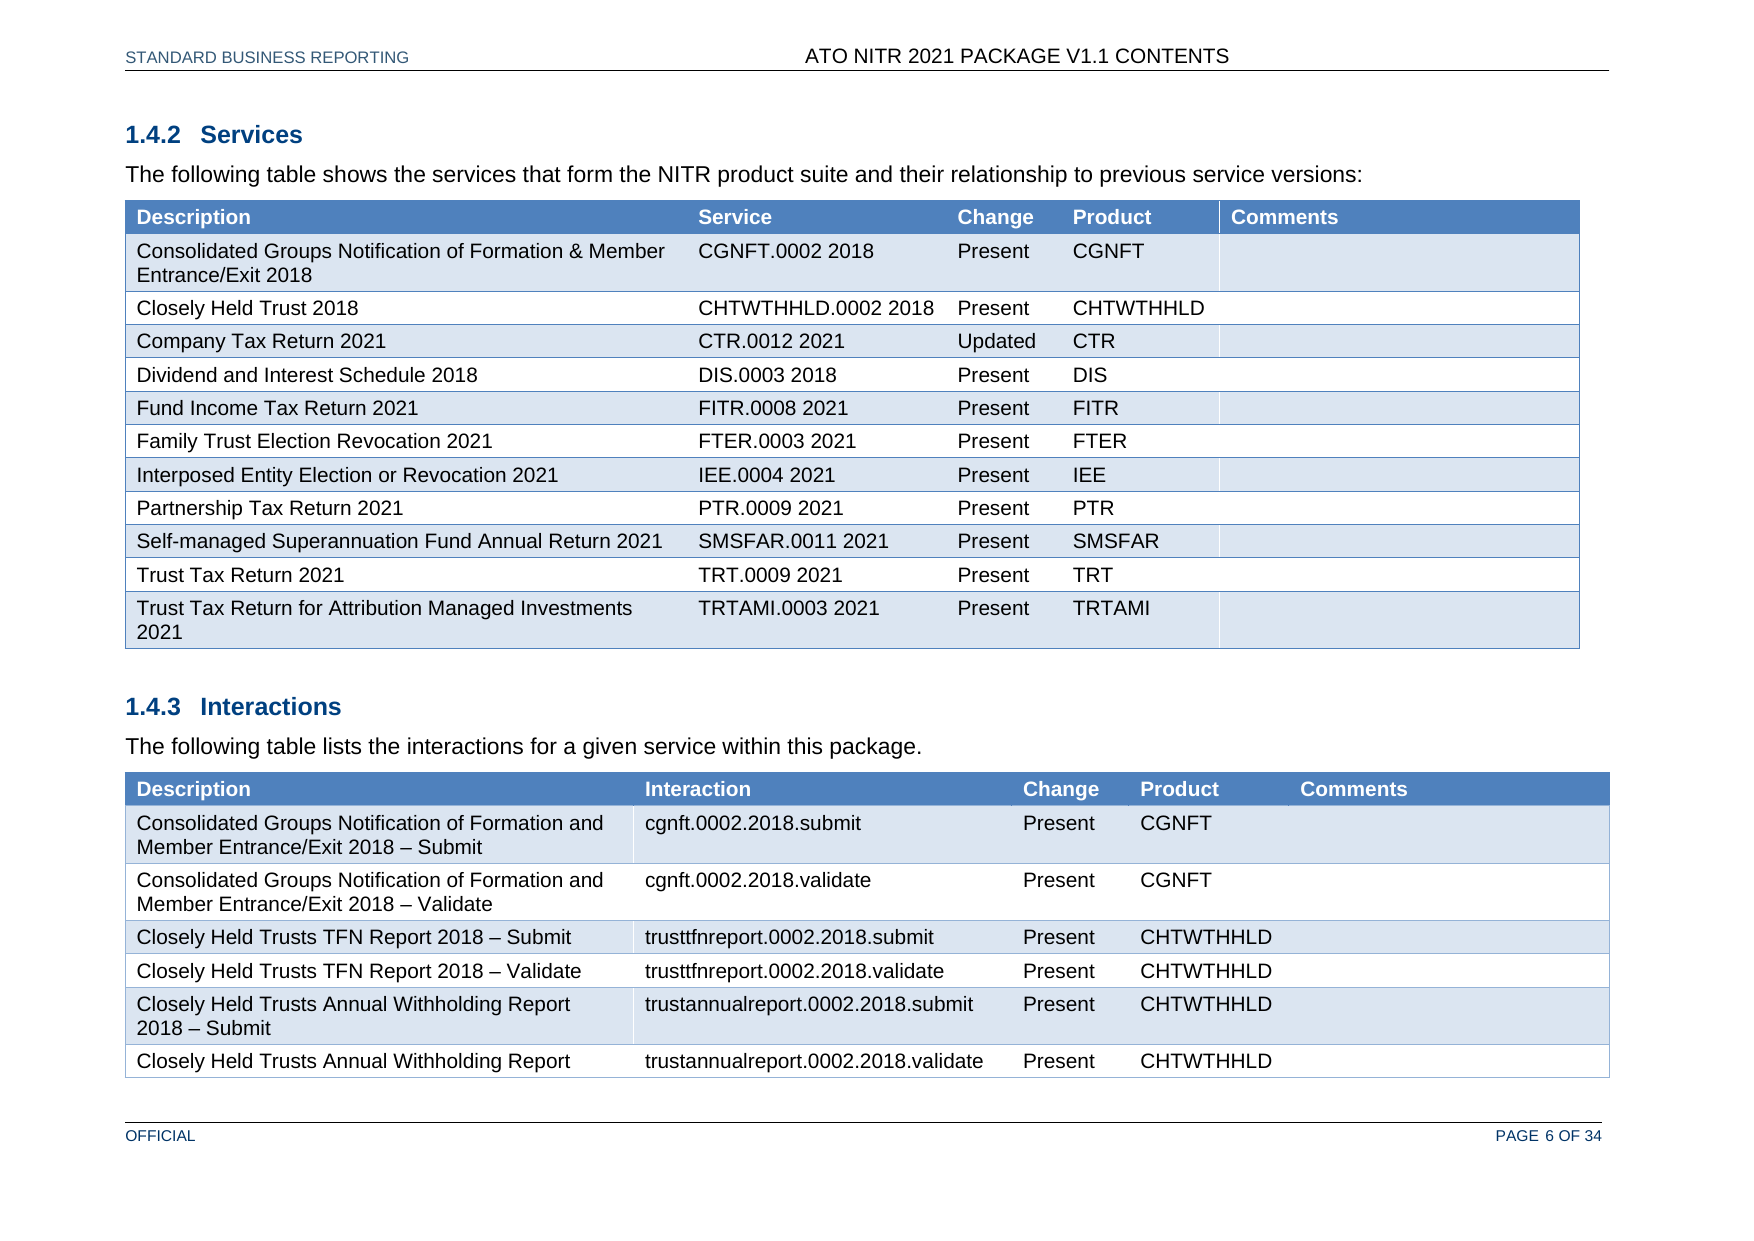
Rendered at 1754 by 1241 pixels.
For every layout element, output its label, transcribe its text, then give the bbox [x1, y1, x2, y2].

table_cell [1220, 392, 1579, 424]
table_cell SMSFAR [1061, 525, 1219, 557]
table_cell TRT [1061, 558, 1219, 591]
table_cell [126, 1045, 633, 1077]
table_cell TRT.0009 2021 [687, 558, 946, 591]
table_cell CGNFT [1129, 864, 1289, 920]
table_cell trustannualreport.0002.2018.submit [634, 988, 1012, 1044]
table_cell CHTWTHHLD [1129, 988, 1289, 1044]
table_cell CTR.0012 2021 [687, 325, 946, 357]
table_cell FITR [1061, 392, 1219, 424]
table_cell Family Trust Election Revocation 2021 [126, 425, 687, 457]
table_cell FTER [1061, 425, 1219, 457]
table_header Service [687, 201, 946, 233]
table_cell trusttfnreport.0002.2018.submit [634, 921, 1012, 953]
table_cell IEE [1061, 458, 1219, 491]
table_cell DIS [1061, 358, 1219, 391]
table_cell TRTAMI.0003 2021 [687, 592, 946, 648]
table_cell [1220, 492, 1579, 524]
table_cell Present [1012, 954, 1129, 987]
table_cell SMSFAR.0011 2021 [687, 525, 946, 557]
text The following table shows the services that form the NITR product suite and their relationship to previous service versions: [125, 161, 1609, 187]
table_cell Closely Held Trust 2018 [126, 292, 687, 324]
table_cell [1220, 292, 1579, 324]
table_header Comments [1289, 773, 1609, 805]
table_cell [1220, 592, 1579, 648]
table_cell Closely Held Trusts TFN Report 2018 – Validate [126, 954, 633, 987]
table_cell CHTWTHHLD [1061, 292, 1219, 324]
text The following table lists the interactions for a given service within this package. [125, 733, 1609, 759]
table_header Comments [1220, 201, 1579, 233]
table_cell Present [946, 458, 1061, 491]
table_cell Partnership Tax Return 2021 [126, 492, 687, 524]
table_cell [1220, 325, 1579, 357]
table_cell CGNFT [1061, 234, 1219, 291]
table_header Change [946, 201, 1061, 233]
table_cell Consolidated Groups Notification of Formation and Member Entrance/Exit 2018 – Submit [126, 806, 633, 863]
subtitle Interactions [125, 692, 1609, 721]
table_cell [1220, 458, 1579, 491]
table_cell CHTWTHHLD.0002 2018 [687, 292, 946, 324]
table_cell [1220, 234, 1579, 291]
table_header Interaction [634, 773, 1011, 805]
table_cell Consolidated Groups Notification of Formation & Member Entrance/Exit 2018 [126, 234, 687, 291]
table_cell [1220, 558, 1579, 591]
table_cell Present [1012, 921, 1129, 953]
table_cell CHTWTHHLD [1129, 1045, 1289, 1077]
table_cell Closely Held Trusts Annual Withholding Report 2018 – Submit [126, 988, 633, 1044]
table_cell Present [946, 234, 1061, 291]
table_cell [634, 1045, 1012, 1077]
table_header Description [126, 773, 633, 805]
table_cell Interposed Entity Election or Revocation 2021 [126, 458, 687, 491]
table_header Product [1061, 201, 1219, 233]
table_cell [1220, 425, 1579, 457]
table_cell cgnft.0002.2018.validate [634, 864, 1012, 920]
table_cell trusttfnreport.0002.2018.validate [634, 954, 1012, 987]
table_cell CGNFT [1129, 806, 1289, 863]
table_cell [1220, 358, 1579, 391]
table_cell Present [946, 392, 1061, 424]
table_cell Dividend and Interest Schedule 2018 [126, 358, 687, 391]
table_cell Present [946, 358, 1061, 391]
table_cell Present [946, 592, 1061, 648]
table_cell CHTWTHHLD [1129, 954, 1289, 987]
table_cell Present [1012, 1045, 1129, 1077]
table_cell Present [1012, 988, 1129, 1044]
table_cell Updated [946, 325, 1061, 357]
table_cell FITR.0008 2021 [687, 392, 946, 424]
table_cell [1289, 988, 1609, 1044]
table_cell Present [946, 558, 1061, 591]
table_cell cgnft.0002.2018.submit [634, 806, 1012, 863]
table_cell DIS.0003 2018 [687, 358, 946, 391]
table_cell [1289, 806, 1609, 863]
table_cell [1289, 1045, 1609, 1077]
table_cell Present [1012, 806, 1129, 863]
table_cell Self-managed Superannuation Fund Annual Return 2021 [126, 525, 687, 557]
table_header Description [126, 201, 687, 233]
table_cell Consolidated Groups Notification of Formation and Member Entrance/Exit 2018 – Validate [126, 864, 633, 920]
table_cell [1220, 525, 1579, 557]
table_cell [1289, 954, 1609, 987]
table_cell PTR.0009 2021 [687, 492, 946, 524]
table_header Product [1129, 773, 1288, 805]
table_cell Company Tax Return 2021 [126, 325, 687, 357]
table_cell Present [946, 492, 1061, 524]
table_cell Closely Held Trusts TFN Report 2018 – Submit [126, 921, 633, 953]
table_cell CGNFT.0002 2018 [687, 234, 946, 291]
table_cell PTR [1061, 492, 1219, 524]
table_cell Present [946, 292, 1061, 324]
table_cell Trust Tax Return for Attribution Managed Investments 2021 [126, 592, 687, 648]
table_cell CHTWTHHLD [1129, 921, 1289, 953]
table_cell Fund Income Tax Return 2021 [126, 392, 687, 424]
table_cell FTER.0003 2021 [687, 425, 946, 457]
table_cell [1289, 864, 1609, 920]
table_cell [1289, 921, 1609, 953]
table_cell TRTAMI [1061, 592, 1219, 648]
table_cell IEE.0004 2021 [687, 458, 946, 491]
table_cell Present [1012, 864, 1129, 920]
table_cell Present [946, 525, 1061, 557]
subtitle Services [125, 120, 1609, 149]
table_cell Trust Tax Return 2021 [126, 558, 687, 591]
table_header Change [1012, 773, 1128, 805]
table_cell Present [946, 425, 1061, 457]
table_cell CTR [1061, 325, 1219, 357]
